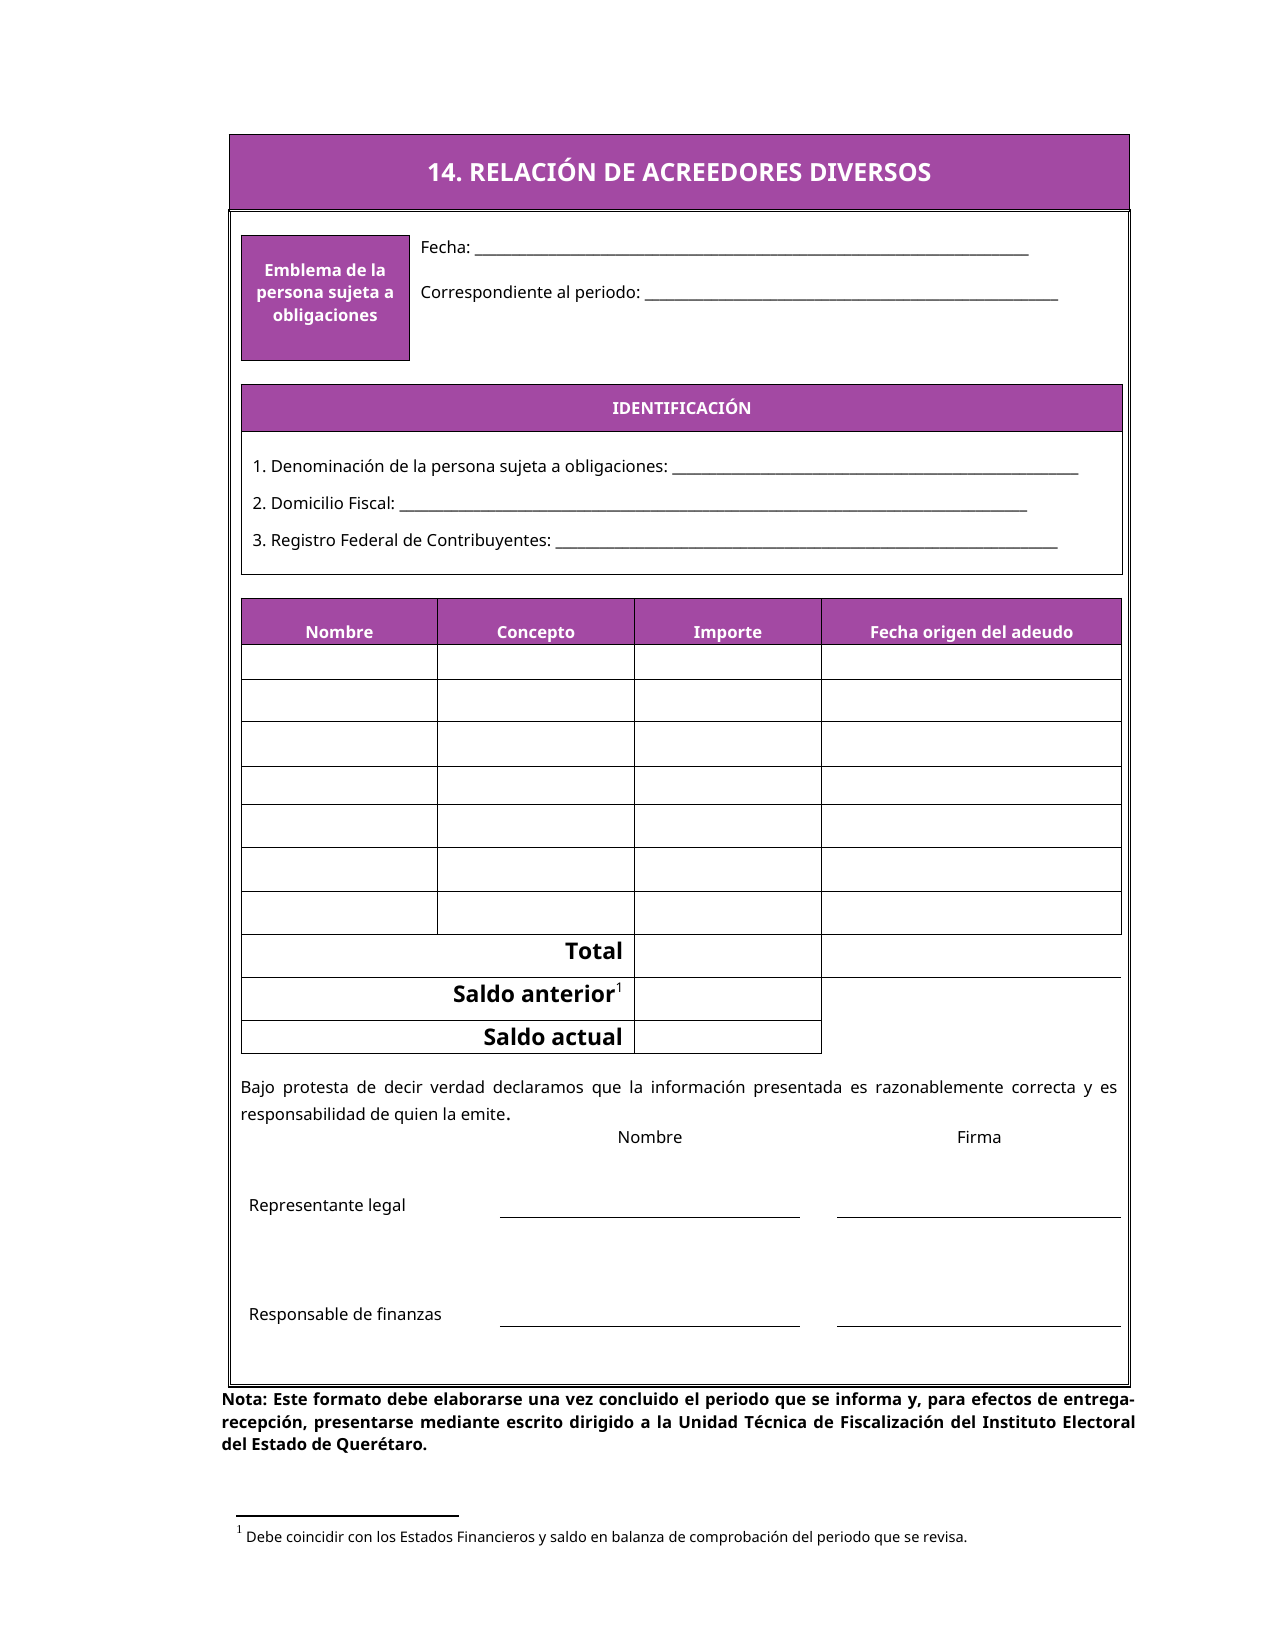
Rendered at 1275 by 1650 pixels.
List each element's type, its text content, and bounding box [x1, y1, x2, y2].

text Nota: Este formato debe elaborarse una vez concluido el periodo que se informa y, para efectos de entrega-recepción, presentarse mediante escrito dirigido a la Unidad Técnica de Fiscalización del Instituto Electoral del Estado de Querétaro. [221, 1387, 1137, 1456]
table_header 14. RELACIÓN DE ACREEDORES DIVERSOS [230, 135, 1129, 209]
table_cell Bajo protesta de decir verdad declaramos que la información presentada es razonablemente correcta y es responsabilidad de quien la emite. [231, 212, 1128, 1384]
